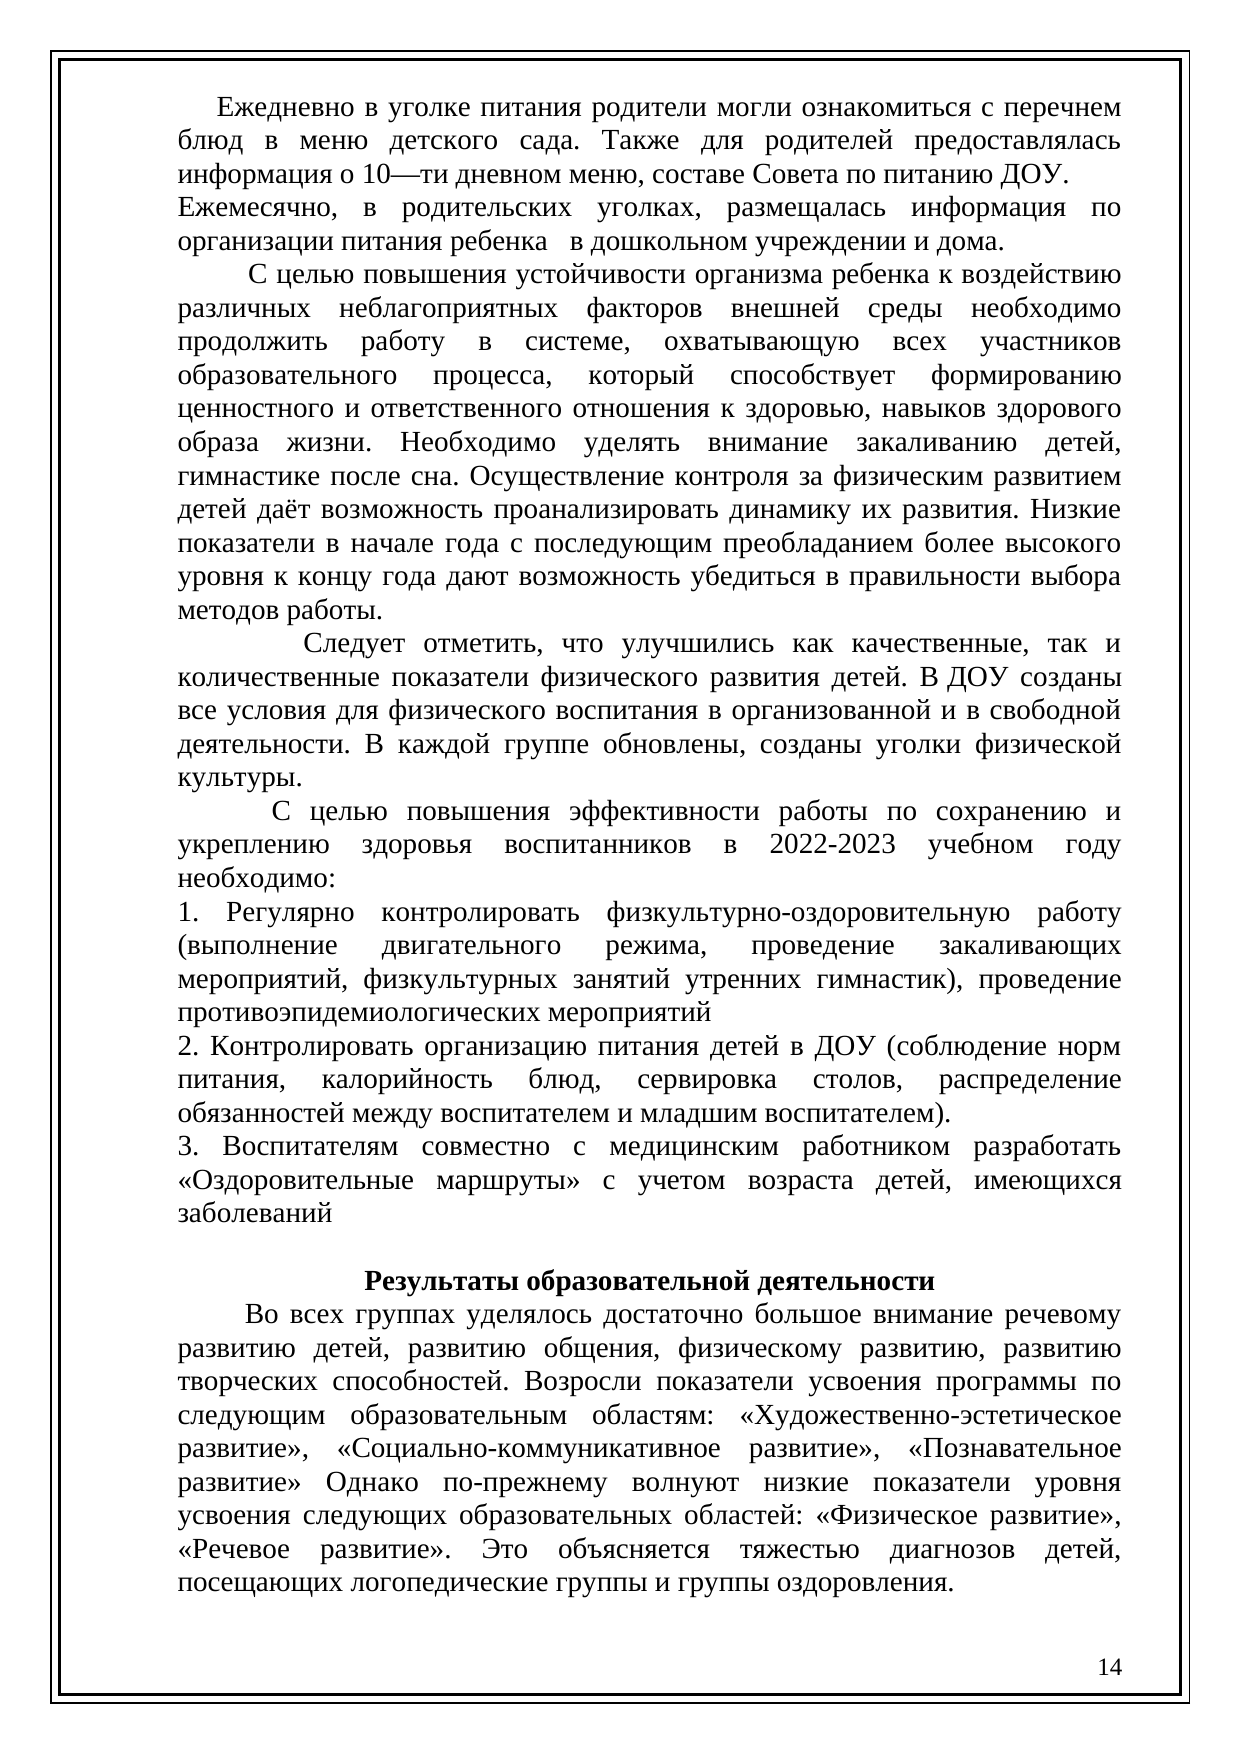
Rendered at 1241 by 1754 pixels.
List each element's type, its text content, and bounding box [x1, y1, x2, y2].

text 1. Регулярно контролировать физкультурно-оздоровительную работу (выполнение двигательного режима, проведение закаливающих мероприятий, физкультурных занятий утренних гимнастик), проведение противоэпидемиологических мероприятий [177, 894, 1122, 1028]
text С целью повышения устойчивости организма ребенка к воздействию различных неблагоприятных факторов внешней среды необходимо продолжить работу в системе, охватывающую всех участников образовательного процесса, который способствует формированию ценностного и ответственного отношения к здоровью, навыков здорового образа жизни. Необходимо уделять внимание закаливанию детей, гимнастике после сна. Осуществление контроля за физическим развитием детей даёт возможность проанализировать динамику их развития. Низкие показатели в начале года с последующим преобладанием более высокого уровня к концу года дают возможность убедиться в правильности выбора методов работы. [177, 256, 1122, 625]
text Ежемесячно, в родительских уголках, размещалась информация по организации питания ребенка в дошкольном учреждении и дома. [177, 189, 1122, 256]
text 3. Воспитателям совместно с медицинским работником разработать «Оздоровительные маршруты» с учетом возраста детей, имеющихся заболеваний [177, 1128, 1122, 1229]
text С целью повышения эффективности работы по сохранению и укреплению здоровья воспитанников в 2022-2023 учебном году необходимо: [177, 793, 1122, 894]
text Результаты образовательной деятельности [177, 1263, 1122, 1296]
text Следует отметить, что улучшились как качественные, так и количественные показатели физического развития детей. В ДОУ созданы все условия для физического воспитания в организованной и в свободной деятельности. В каждой группе обновлены, созданы уголки физической культуры. [177, 625, 1122, 793]
text Во всех группах уделялось достаточно большое внимание речевому развитию детей, развитию общения, физическому развитию, развитию творческих способностей. Возросли показатели усвоения программы по следующим образовательным областям: «Художественно-эстетическое развитие», «Социально-коммуникативное развитие», «Познавательное развитие» Однако по-прежнему волнуют низкие показатели уровня усвоения следующих образовательных областей: «Физическое развитие», «Речевое развитие». Это объясняется тяжестью диагнозов детей, посещающих логопедические группы и группы оздоровления. [177, 1296, 1122, 1598]
text Ежедневно в уголке питания родители могли ознакомиться с перечнем блюд в меню детского сада. Также для родителей предоставлялась информация о 10—ти дневном меню, составе Совета по питанию ДОУ. [177, 89, 1122, 189]
text 2. Контролировать организацию питания детей в ДОУ (соблюдение норм питания, калорийность блюд, сервировка столов, распределение обязанностей между воспитателем и младшим воспитателем). [177, 1028, 1122, 1128]
